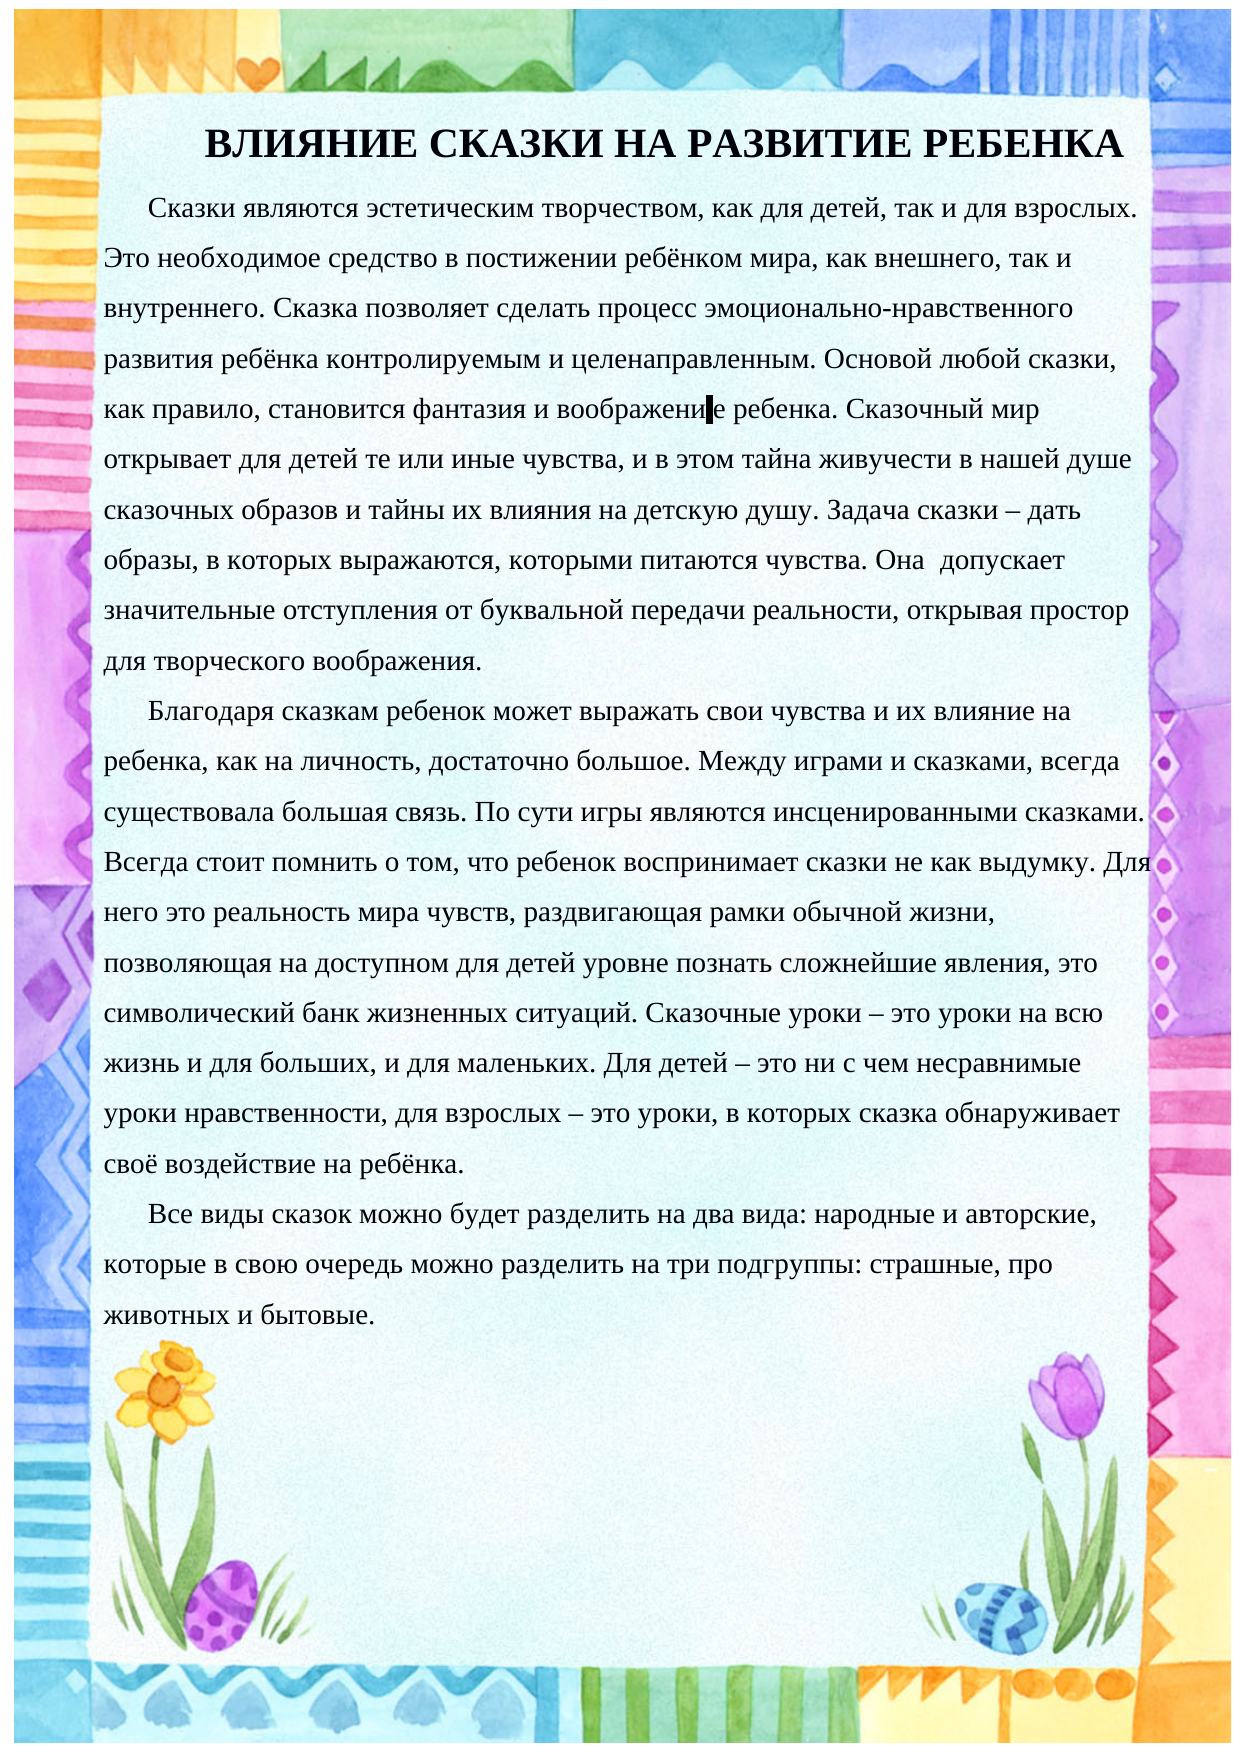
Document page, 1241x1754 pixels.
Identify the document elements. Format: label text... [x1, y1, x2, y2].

text Все виды сказок можно будет разделить на два вида: народные и авторские, которые в свою очередь можно разделить на три подгруппы: страшные, про животных и бытовые. [103, 1196, 1152, 1330]
text ВЛИЯНИЕ СКАЗКИ НА РАЗВИТИЕ РЕБЕНКА [177, 118, 1152, 166]
picture [14, 9, 1232, 1743]
text Сказки являются эстетическим творчеством, как для детей, так и для взрослых. Это необходимое средство в постижении ребёнком мира, как внешнего, так и внутреннего. Сказка позволяет сделать процесс эмоционально-нравственного развития ребёнка контролируемым и целенаправленным. Основой любой сказки, как правило, становится фантазия и воображени е ребенка. Сказочный мир открывает для детей те или иные чувства, и в этом тайна живучести в нашей душе сказочных образов и тайны их влияния на детскую душу. Задача сказки – дать образы, в которых выражаются, которыми питаются чувства. Она допускает значительные отступления от буквальной передачи реальности, открывая простор для творческого воображения. [103, 190, 1152, 676]
text Благодаря сказкам ребенок может выражать свои чувства и их влияние на ребенка, как на личность, достаточно большое. Между играми и сказками, всегда существовала большая связь. По сути игры являются инсценированными сказками. Всегда стоит помнить о том, что ребенок воспринимает сказки не как выдумку. Для него это реальность мира чувств, раздвигающая рамки обычной жизни, позволяющая на доступном для детей уровне познать сложнейшие явления, это символический банк жизненных ситуаций. Сказочные уроки – это уроки на всю жизнь и для больших, и для маленьких. Для детей – это ни с чем несравнимые уроки нравственности, для взрослых – это уроки, в которых сказка обнаруживает своё воздействие на ребёнка. [103, 693, 1152, 1179]
